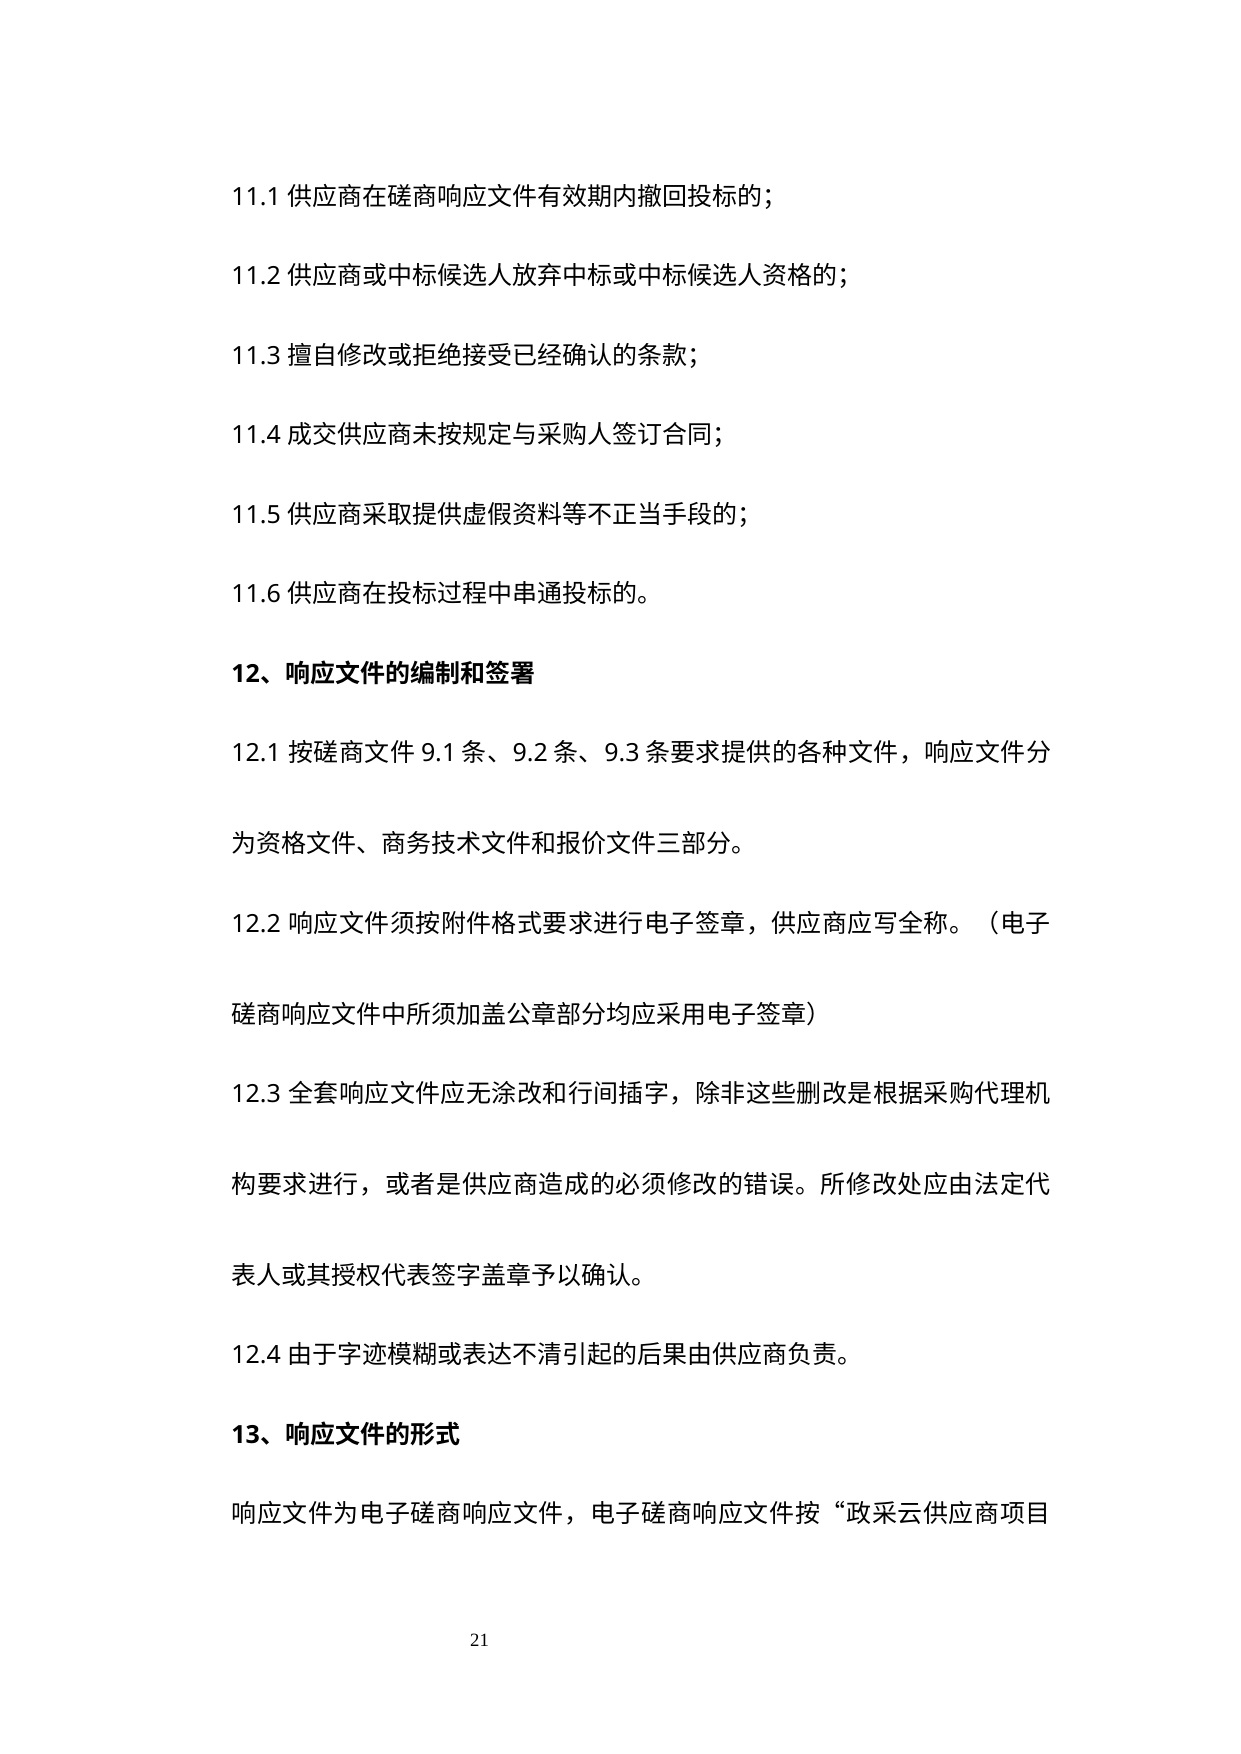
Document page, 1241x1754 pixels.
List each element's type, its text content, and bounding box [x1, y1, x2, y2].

text 12.1 按磋商文件9.1条、9.2条、9.3条要求提供的各种文件，响应文件分为资格文件、商务技术文件和报价文件三部分。 [231, 718, 1053, 874]
text 11.6 供应商在投标过程中串通投标的。 [231, 559, 1053, 624]
text 11.4 成交供应商未按规定与采购人签订合同； [231, 400, 1053, 465]
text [231, 1479, 1053, 1544]
text 12.4 由于字迹模糊或表达不清引起的后果由供应商负责。 [231, 1321, 1053, 1386]
text 11.1 供应商在磋商响应文件有效期内撤回投标的； [231, 162, 1053, 227]
text 11.2 供应商或中标候选人放弃中标或中标候选人资格的； [231, 241, 1053, 306]
text 12.2 响应文件须按附件格式要求进行电子签章，供应商应写全称。（电子磋商响应文件中所须加盖公章部分均应采用电子签章） [231, 889, 1053, 1045]
text 13、响应文件的形式 [231, 1400, 1053, 1465]
text 11.5 供应商采取提供虚假资料等不正当手段的； [231, 480, 1053, 545]
text 12、响应文件的编制和签署 [231, 639, 1053, 704]
text 12.3 全套响应文件应无涂改和行间插字，除非这些删改是根据采购代理机构要求进行，或者是供应商造成的必须修改的错误。所修改处应由法定代表人或其授权代表签字盖章予以确认。 [231, 1059, 1053, 1306]
text 11.3 擅自修改或拒绝接受已经确认的条款； [231, 321, 1053, 386]
